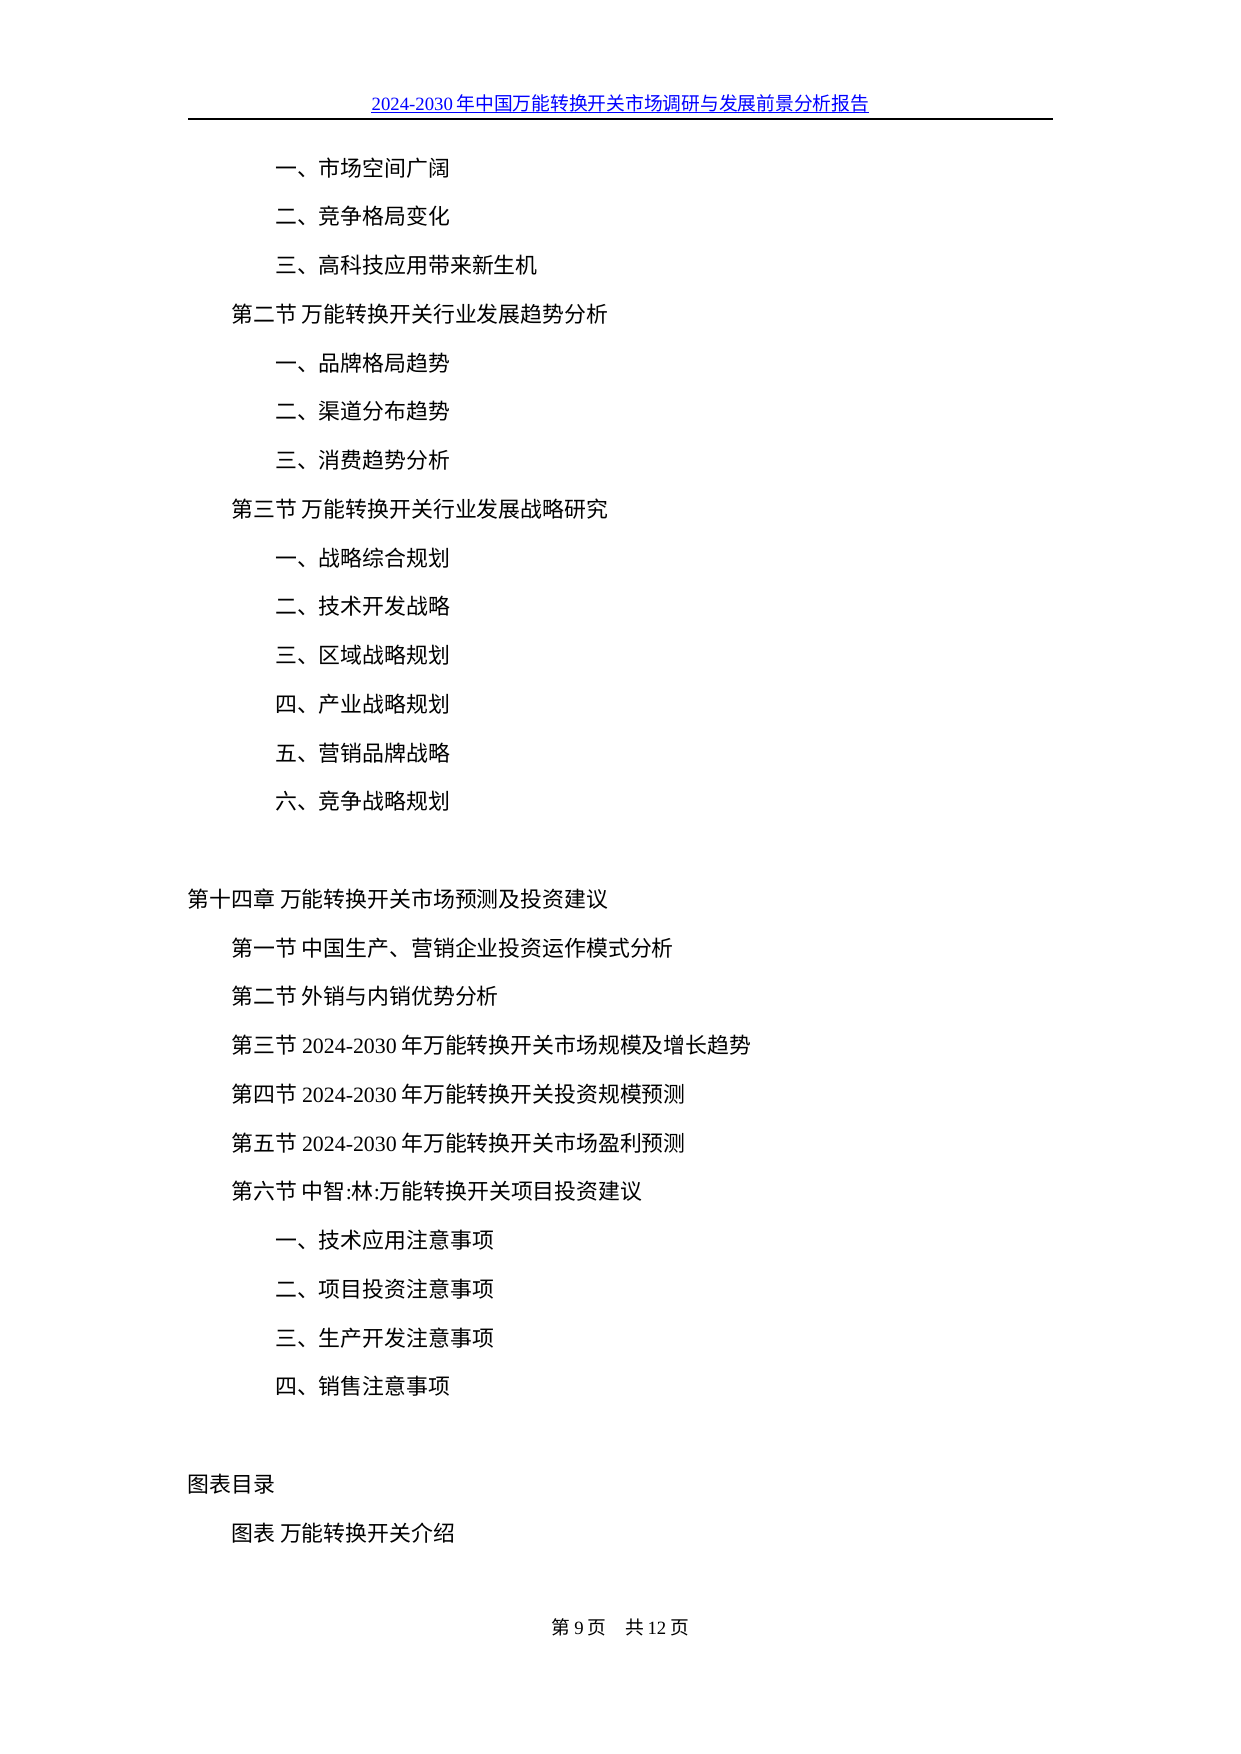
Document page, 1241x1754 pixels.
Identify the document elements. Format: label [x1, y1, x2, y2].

text [187, 150, 1053, 1548]
